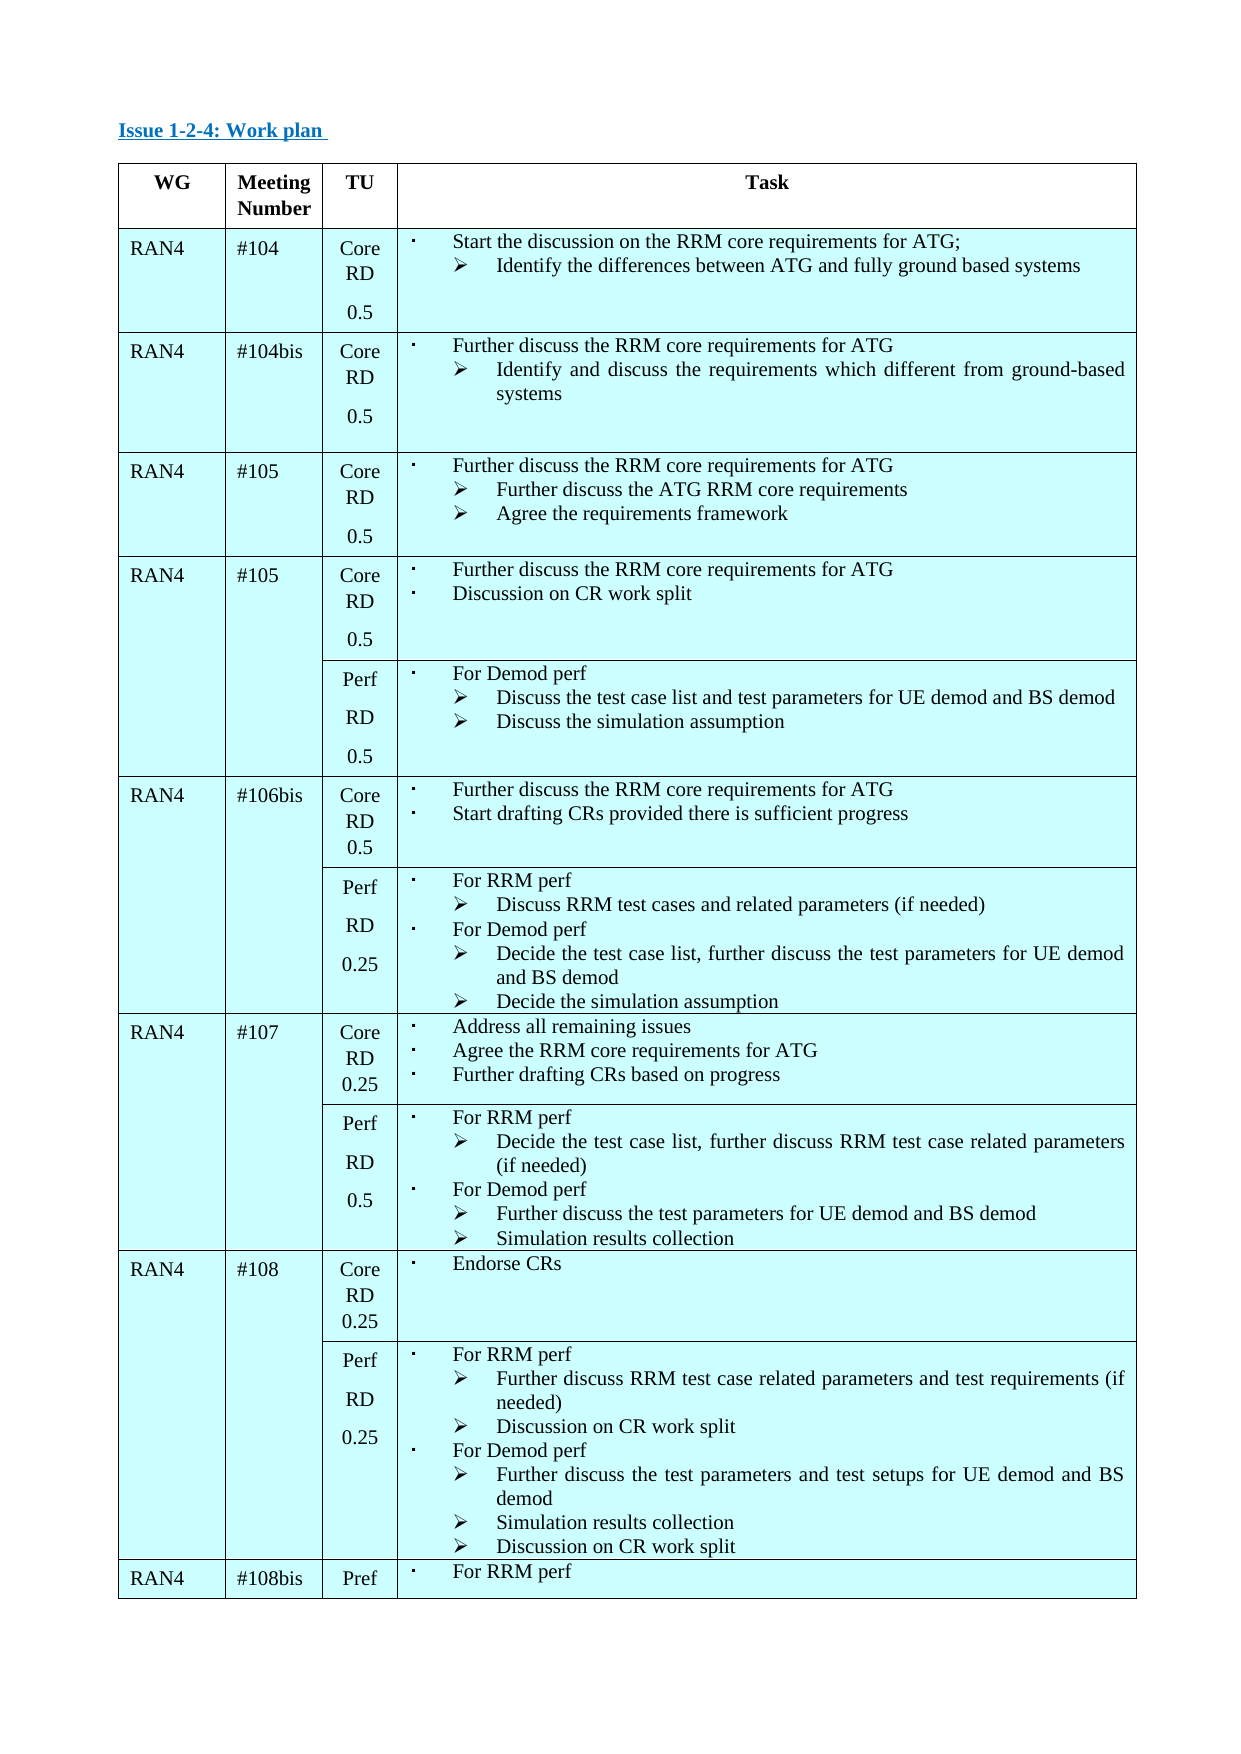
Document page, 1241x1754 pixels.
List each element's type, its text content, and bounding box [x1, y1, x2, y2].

table_cell Further discuss the RRM core requirements for ATG Discussion on CR work split [398, 557, 1136, 659]
table_header TU [323, 164, 397, 228]
text Issue 1-2-4: Work plan [118, 118, 1122, 142]
table_cell #105 [226, 453, 322, 556]
table_cell RAN4 [119, 1251, 225, 1558]
table_cell Perf RD 0.5 [323, 1105, 397, 1249]
table_cell Core RD 0.5 [323, 453, 397, 556]
table_cell Core RD 0.5 [323, 557, 397, 659]
table_cell For RRM perf Decide the test case list, further discuss RRM test case related parameters (if needed) For Demod perf Further discuss the test parameters for UE demod and BS demod Simulation results collection [398, 1105, 1136, 1249]
table_cell Address all remaining issues Agree the RRM core requirements for ATG Further drafting CRs based on progress [398, 1014, 1136, 1104]
table_cell For RRM perf Further discuss RRM test case related parameters and test requirements (if needed) Discussion on CR work split For Demod perf Further discuss the test parameters and test setups for UE demod and BS demod Simulation results collection Discussion on CR work split [398, 1342, 1136, 1558]
table_cell For RRM perf Discuss RRM test cases and related parameters (if needed) For Demod perf Decide the test case list, further discuss the test parameters for UE demod and BS demod Decide the simulation assumption [398, 868, 1136, 1013]
table_cell Core RD 0.5 [323, 777, 397, 867]
table_cell Core RD 0.5 [323, 333, 397, 452]
table_cell #108bis [226, 1560, 322, 1598]
table_cell Core RD 0.25 [323, 1014, 397, 1104]
table_cell Core RD 0.25 [323, 1251, 397, 1341]
table_cell #107 [226, 1014, 322, 1249]
table_cell RAN4 [119, 333, 225, 452]
table_cell #106bis [226, 777, 322, 1013]
table_cell Further discuss the RRM core requirements for ATG Start drafting CRs provided there is sufficient progress [398, 777, 1136, 867]
table_cell Endorse CRs [398, 1251, 1136, 1341]
table_cell Perf RD 0.25 [323, 868, 397, 1013]
table_cell RAN4 [119, 1014, 225, 1249]
table_header WG [119, 164, 225, 228]
table_cell RAN4 [119, 557, 225, 776]
table_cell #105 [226, 557, 322, 776]
table_cell For Demod perf Discuss the test case list and test parameters for UE demod and BS demod Discuss the simulation assumption [398, 661, 1136, 776]
table_header Meeting Number [226, 164, 322, 228]
table_cell Further discuss the RRM core requirements for ATG Further discuss the ATG RRM core requirements Agree the requirements framework [398, 453, 1136, 556]
table_cell RAN4 [119, 1560, 225, 1598]
table_cell RAN4 [119, 777, 225, 1013]
table_cell RAN4 [119, 229, 225, 332]
table_cell Core RD 0.5 [323, 229, 397, 332]
table_cell Perf RD 0.5 [323, 661, 397, 776]
table_header Task [398, 164, 1136, 228]
table_cell RAN4 [119, 453, 225, 556]
table_cell #104 [226, 229, 322, 332]
table_cell #104bis [226, 333, 322, 452]
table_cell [398, 1560, 1136, 1598]
table_cell Start the discussion on the RRM core requirements for ATG; Identify the differences between ATG and fully ground based systems [398, 229, 1136, 332]
table_cell Perf RD 0.25 [323, 1342, 397, 1558]
table_cell Further discuss the RRM core requirements for ATG Identify and discuss the requirements which different from ground-based systems [398, 333, 1136, 452]
table_cell #108 [226, 1251, 322, 1558]
table_cell Pref RD 0.5 [323, 1560, 397, 1598]
